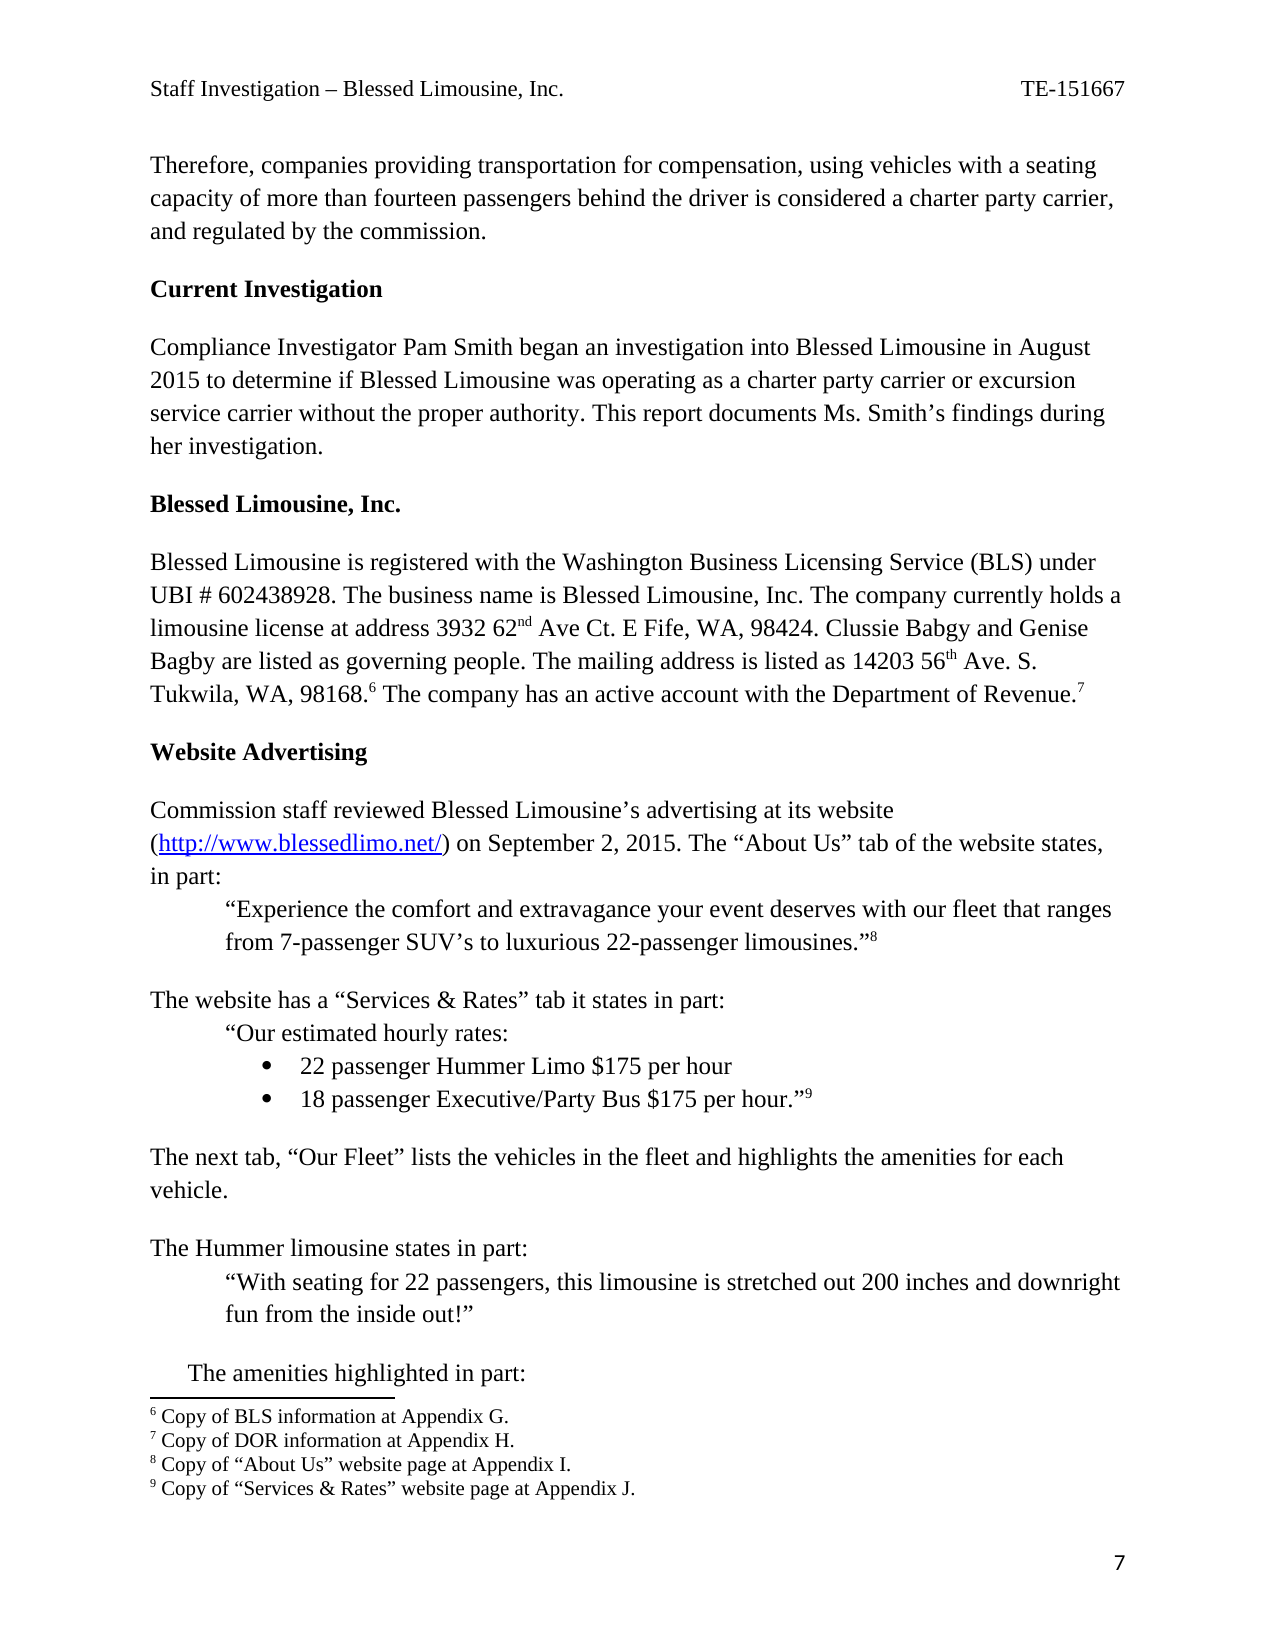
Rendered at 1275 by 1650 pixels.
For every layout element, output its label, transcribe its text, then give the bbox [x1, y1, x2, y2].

text Therefore, companies providing transportation for compensation, using vehicles with a seating capacity of more than fourteen passengers behind the driver is considered a charter party carrier, and regulated by the commission. [150, 150, 1125, 245]
text Blessed Limousine, Inc. [150, 489, 1125, 518]
text The amenities highlighted in part: [150, 1358, 1125, 1386]
list 18 passenger Executive/Party Bus $175 per hour.” [262, 1084, 1125, 1113]
text Website Advertising [150, 737, 1125, 766]
text The Hummer limousine states in part: [150, 1233, 1125, 1262]
text “With seating for 22 passengers, this limousine is stretched out 200 inches and downright fun from the inside out!” [225, 1267, 1125, 1328]
list 22 passenger Hummer Limo $175 per hour [262, 1051, 1125, 1080]
text The next tab, “Our Fleet” lists the vehicles in the fleet and highlights the amenities for each vehicle. [150, 1142, 1125, 1204]
text Compliance Investigator Pam Smith began an investigation into Blessed Limousine in August 2015 to determine if Blessed Limousine was operating as a charter party carrier or excursion service carrier without the proper authority. This report documents Ms. Smith’s findings during her investigation. [150, 332, 1125, 460]
text Current Investigation [150, 274, 1125, 303]
text Commission staff reviewed Blessed Limousine’s advertising at its website (http://www.blessedlimo.net/) on September 2, 2015. The “About Us” tab of the website states, in part: [150, 795, 1125, 890]
text The website has a “Services & Rates” tab it states in part: [150, 985, 1125, 1014]
text “Experience the comfort and extravagance your event deserves with our fleet that ranges from 7-passenger SUV’s to luxurious 22-passenger limousines.” [225, 894, 1125, 956]
text “Our estimated hourly rates: [225, 1018, 1125, 1047]
text Blessed Limousine is registered with the Washington Business Licensing Service (BLS) under UBI # 602438928. The business name is Blessed Limousine, Inc. The company currently holds a limousine license at address 3932 62nd Ave Ct. E Fife, WA, 98424. Clussie Babgy and Genise Bagby are listed as governing people. The mailing address is listed as 14203 56th Ave. S. Tukwila, WA, 98168. The company has an active account with the Department of Revenue. [150, 547, 1125, 708]
